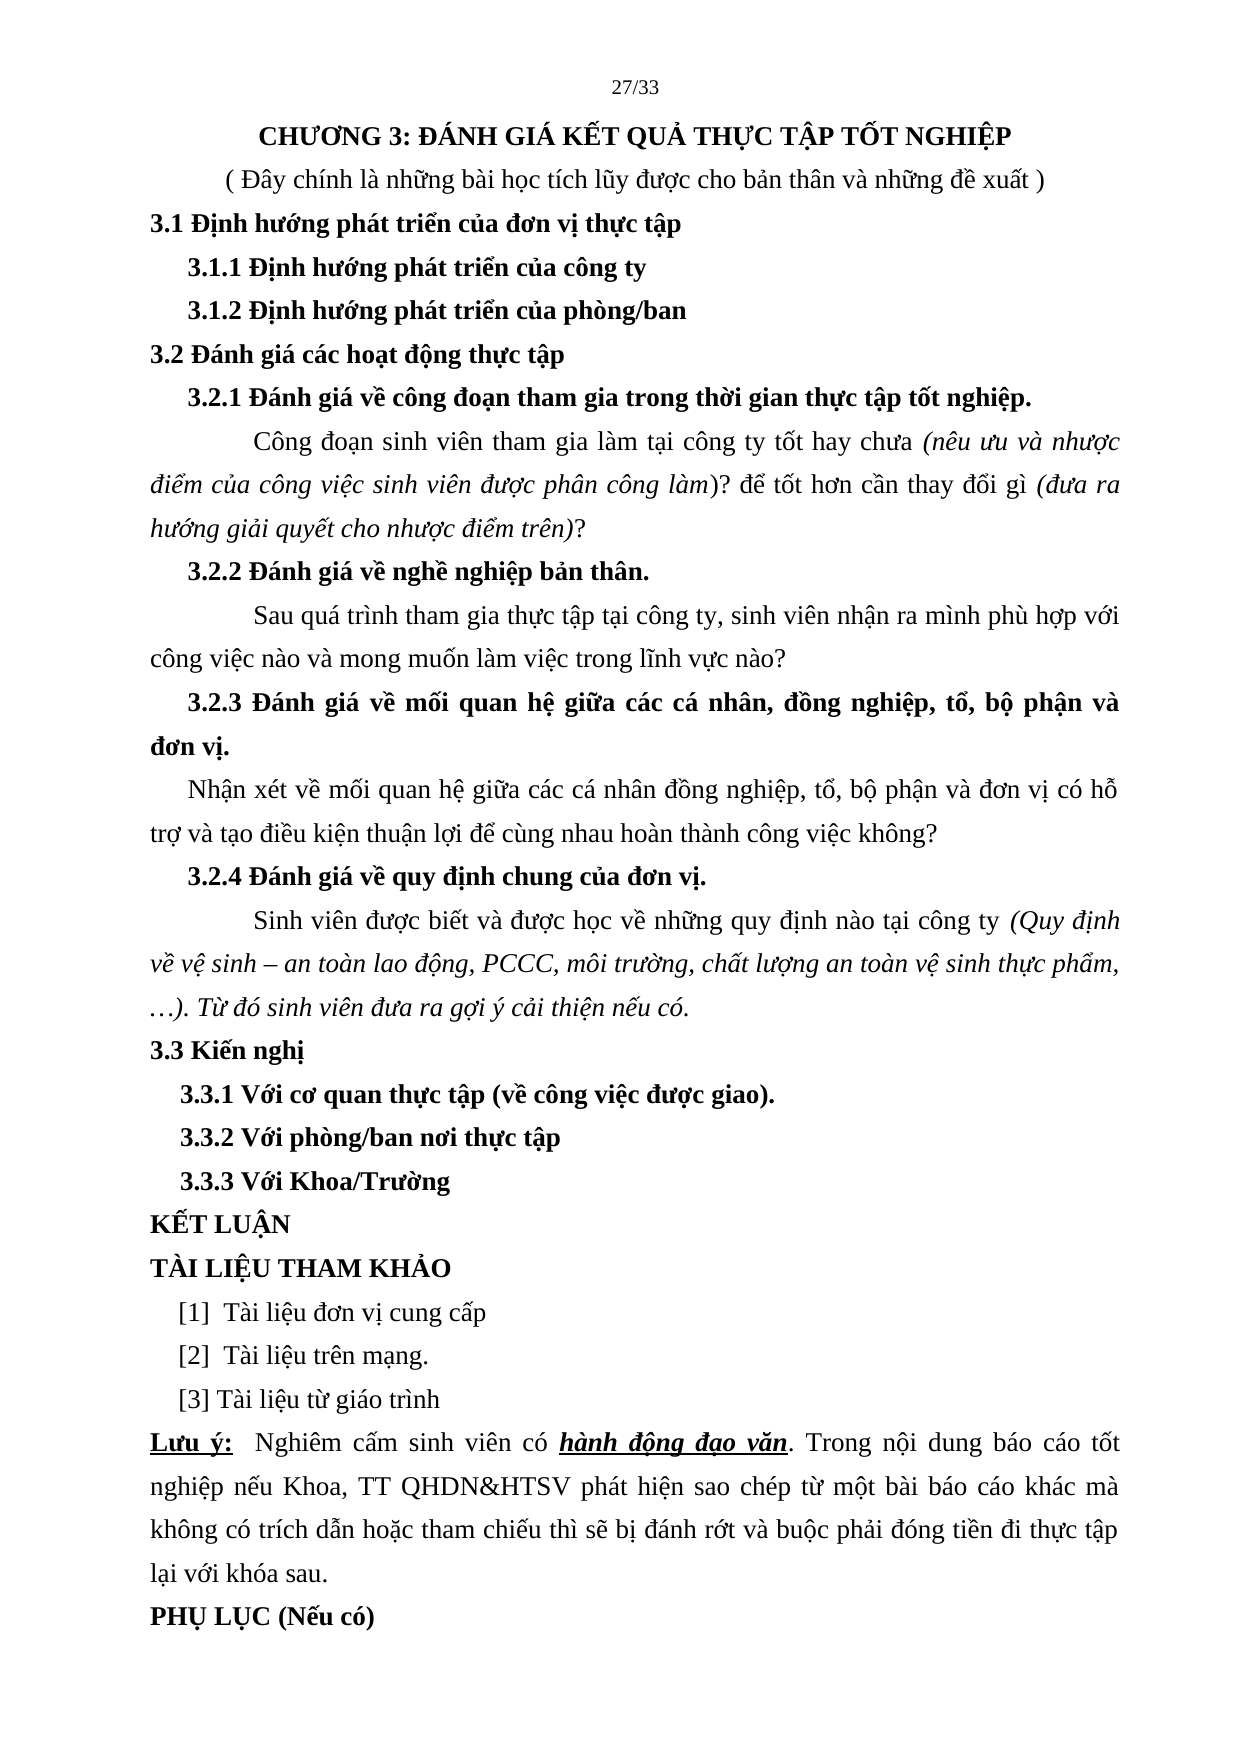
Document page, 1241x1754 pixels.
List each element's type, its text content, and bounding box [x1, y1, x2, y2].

text PHỤ LỤC (Nếu có) [150, 1600, 1120, 1632]
text 3.2.1 Đánh giá về công đoạn tham gia trong thời gian thực tập tốt nghiệp. [150, 381, 1120, 412]
text 3.2.4 Đánh giá về quy định chung của đơn vị. [150, 860, 1120, 891]
text CHƯƠNG 3: ĐÁNH GIÁ KẾT QUẢ THỰC TẬP TỐT NGHIỆP [150, 120, 1120, 151]
text 3.1.1 Định hướng phát triển của công ty [150, 251, 1120, 282]
text 3.3.3 Với Khoa/Trường [150, 1165, 1120, 1196]
text Sinh viên được biết và được học về những quy định nào tại công ty (Quy định về vệ sinh – an toàn lao động, PCCC, môi trường, chất lượng an toàn vệ sinh thực phẩm, …). Từ đó sinh viên đưa ra gợi ý cải thiện nếu có. [150, 904, 1120, 1022]
text [3] Tài liệu từ giáo trình [178, 1383, 1120, 1414]
text 3.3 Kiến nghị [150, 1034, 1120, 1066]
text KẾT LUẬN [150, 1208, 1120, 1240]
text 3.2.2 Đánh giá về nghề nghiệp bản thân. [150, 555, 1120, 587]
text 3.2 Đánh giá các hoạt động thực tập [150, 338, 1120, 369]
text TÀI LIỆU THAM KHẢO [150, 1252, 1120, 1283]
text 3.3.1 Với cơ quan thực tập (về công việc được giao). [150, 1078, 1120, 1109]
text Nhận xét về mối quan hệ giữa các cá nhân đồng nghiệp, tổ, bộ phận và đơn vị có hỗ trợ và tạo điều kiện thuận lợi để cùng nhau hoàn thành công việc không? [150, 773, 1120, 848]
text 3.1 Định hướng phát triển của đơn vị thực tập [150, 207, 1120, 238]
text Công đoạn sinh viên tham gia làm tại công ty tốt hay chưa (nêu ưu và nhược điểm của công việc sinh viên được phân công làm)? để tốt hơn cần thay đổi gì (đưa ra hướng giải quyết cho nhược điểm trên)? [150, 425, 1120, 543]
text Lưu ý: Nghiêm cấm sinh viên có hành động đạo văn. Trong nội dung báo cáo tốt nghiệp nếu Khoa, TT QHDN&HTSV phát hiện sao chép từ một bài báo cáo khác mà không có trích dẫn hoặc tham chiếu thì sẽ bị đánh rớt và buộc phải đóng tiền đi thực tập lại với khóa sau. [150, 1426, 1120, 1588]
text Sau quá trình tham gia thực tập tại công ty, sinh viên nhận ra mình phù hợp với công việc nào và mong muốn làm việc trong lĩnh vực nào? [150, 599, 1120, 674]
text 3.2.3 Đánh giá về mối quan hệ giữa các cá nhân, đồng nghiệp, tổ, bộ phận và đơn vị. [150, 686, 1120, 761]
text 3.1.2 Định hướng phát triển của phòng/ban [150, 294, 1120, 325]
text [2] Tài liệu trên mạng. [178, 1339, 1120, 1370]
text ( Đây chính là những bài học tích lũy được cho bản thân và những đề xuất ) [150, 163, 1120, 195]
text [1] Tài liệu đơn vị cung cấp [178, 1296, 1120, 1327]
text 3.3.2 Với phòng/ban nơi thực tập [150, 1121, 1120, 1153]
